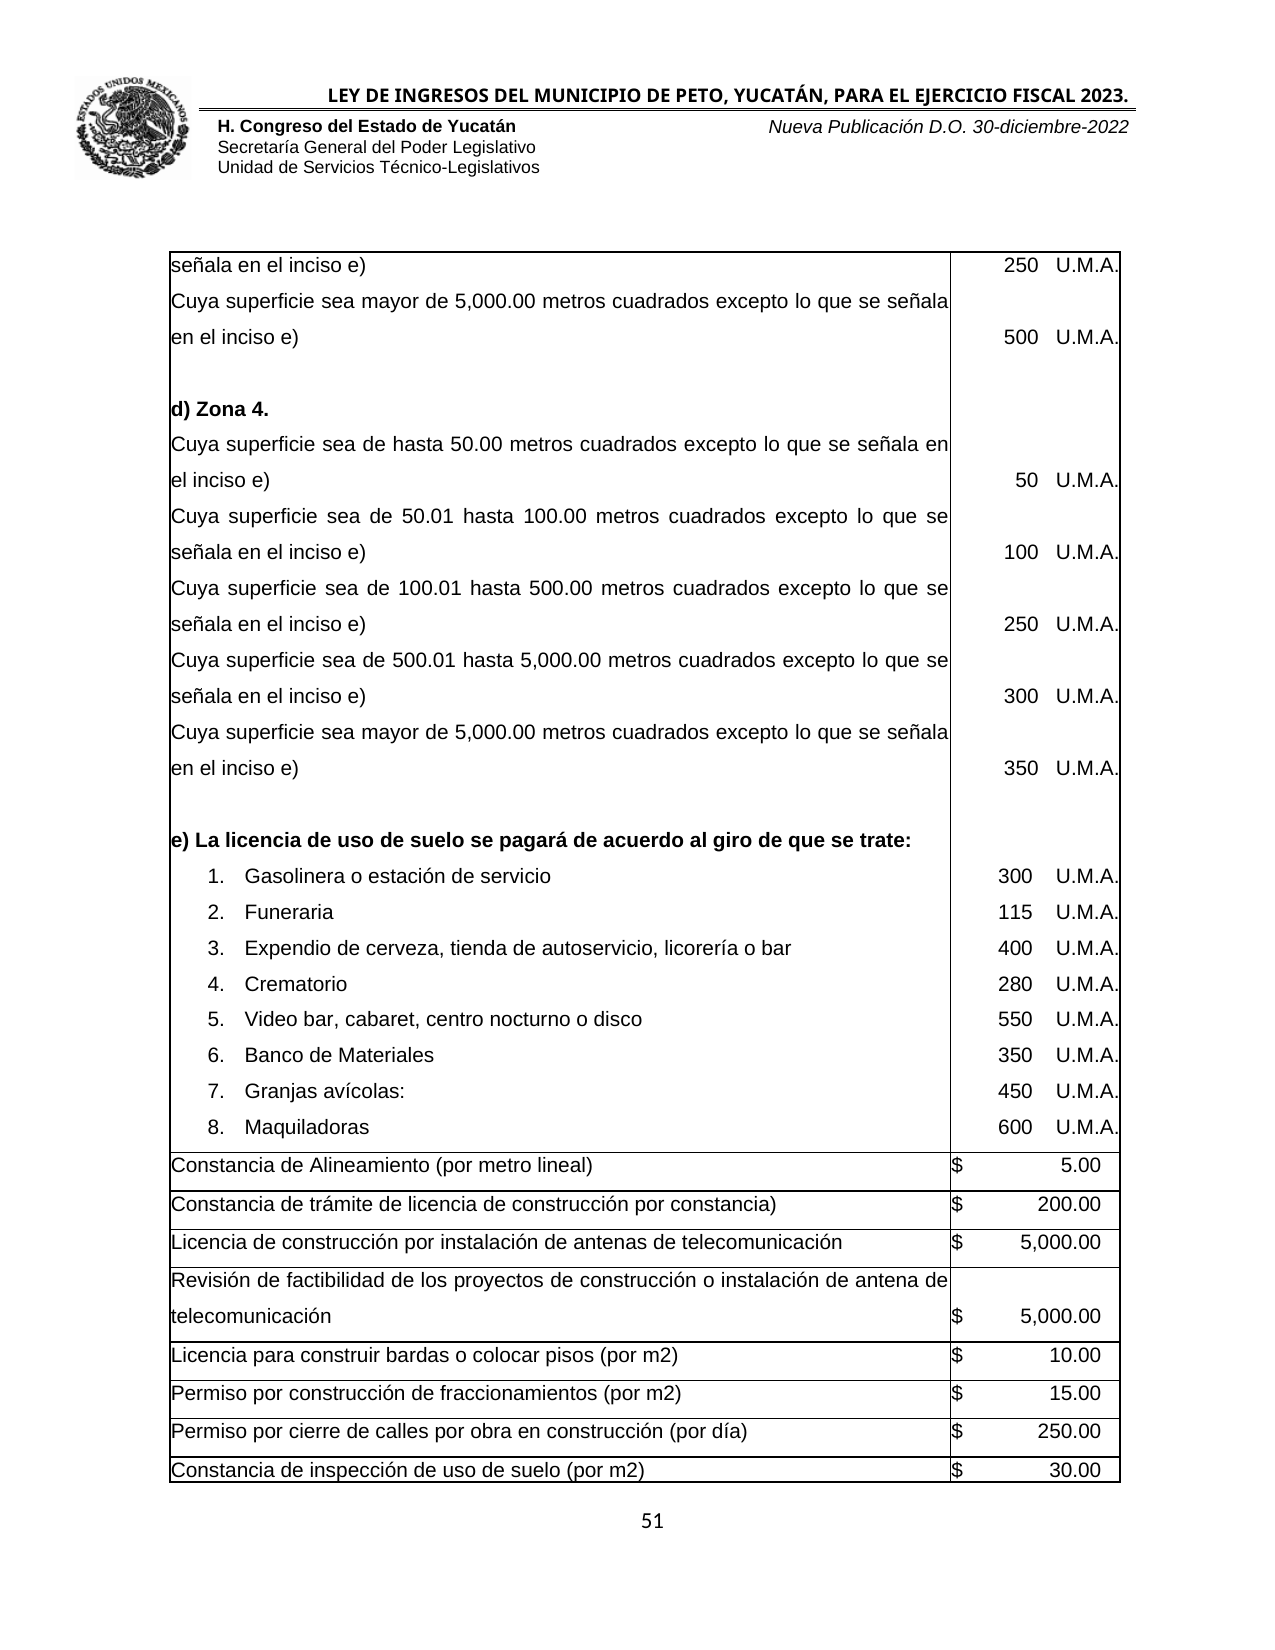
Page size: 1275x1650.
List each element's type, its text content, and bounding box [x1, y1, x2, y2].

table_cell Permiso por cierre de calles por obra en construcción (por día) [171, 1419, 950, 1456]
table_cell $ 5,000.00 [951, 1230, 1119, 1267]
table_cell $ 15.00 [951, 1381, 1119, 1418]
table_cell Licencia para construir bardas o colocar pisos (por m2) [171, 1343, 950, 1379]
table_cell $ 200.00 [951, 1192, 1119, 1229]
table_cell $ 250.00 [951, 1419, 1119, 1456]
table_cell $ 30.00 [951, 1458, 1119, 1481]
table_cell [171, 1458, 950, 1481]
table_cell Constancia de Alineamiento (por metro lineal) [171, 1153, 950, 1190]
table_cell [171, 253, 950, 1152]
table_cell Licencia de construcción por instalación de antenas de telecomunicación [171, 1230, 950, 1267]
table_cell $ 5.00 [951, 1153, 1119, 1190]
table_cell $ 10.00 [951, 1343, 1119, 1379]
table_cell Constancia de trámite de licencia de construcción por constancia) [171, 1192, 950, 1229]
table_cell Permiso por construcción de fraccionamientos (por m2) [171, 1381, 950, 1418]
table_cell Revisión de factibilidad de los proyectos de construcción o instalación de antena de telecomunicación [171, 1268, 950, 1341]
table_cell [951, 253, 1119, 1152]
table_cell $ 5,000.00 [951, 1268, 1119, 1341]
